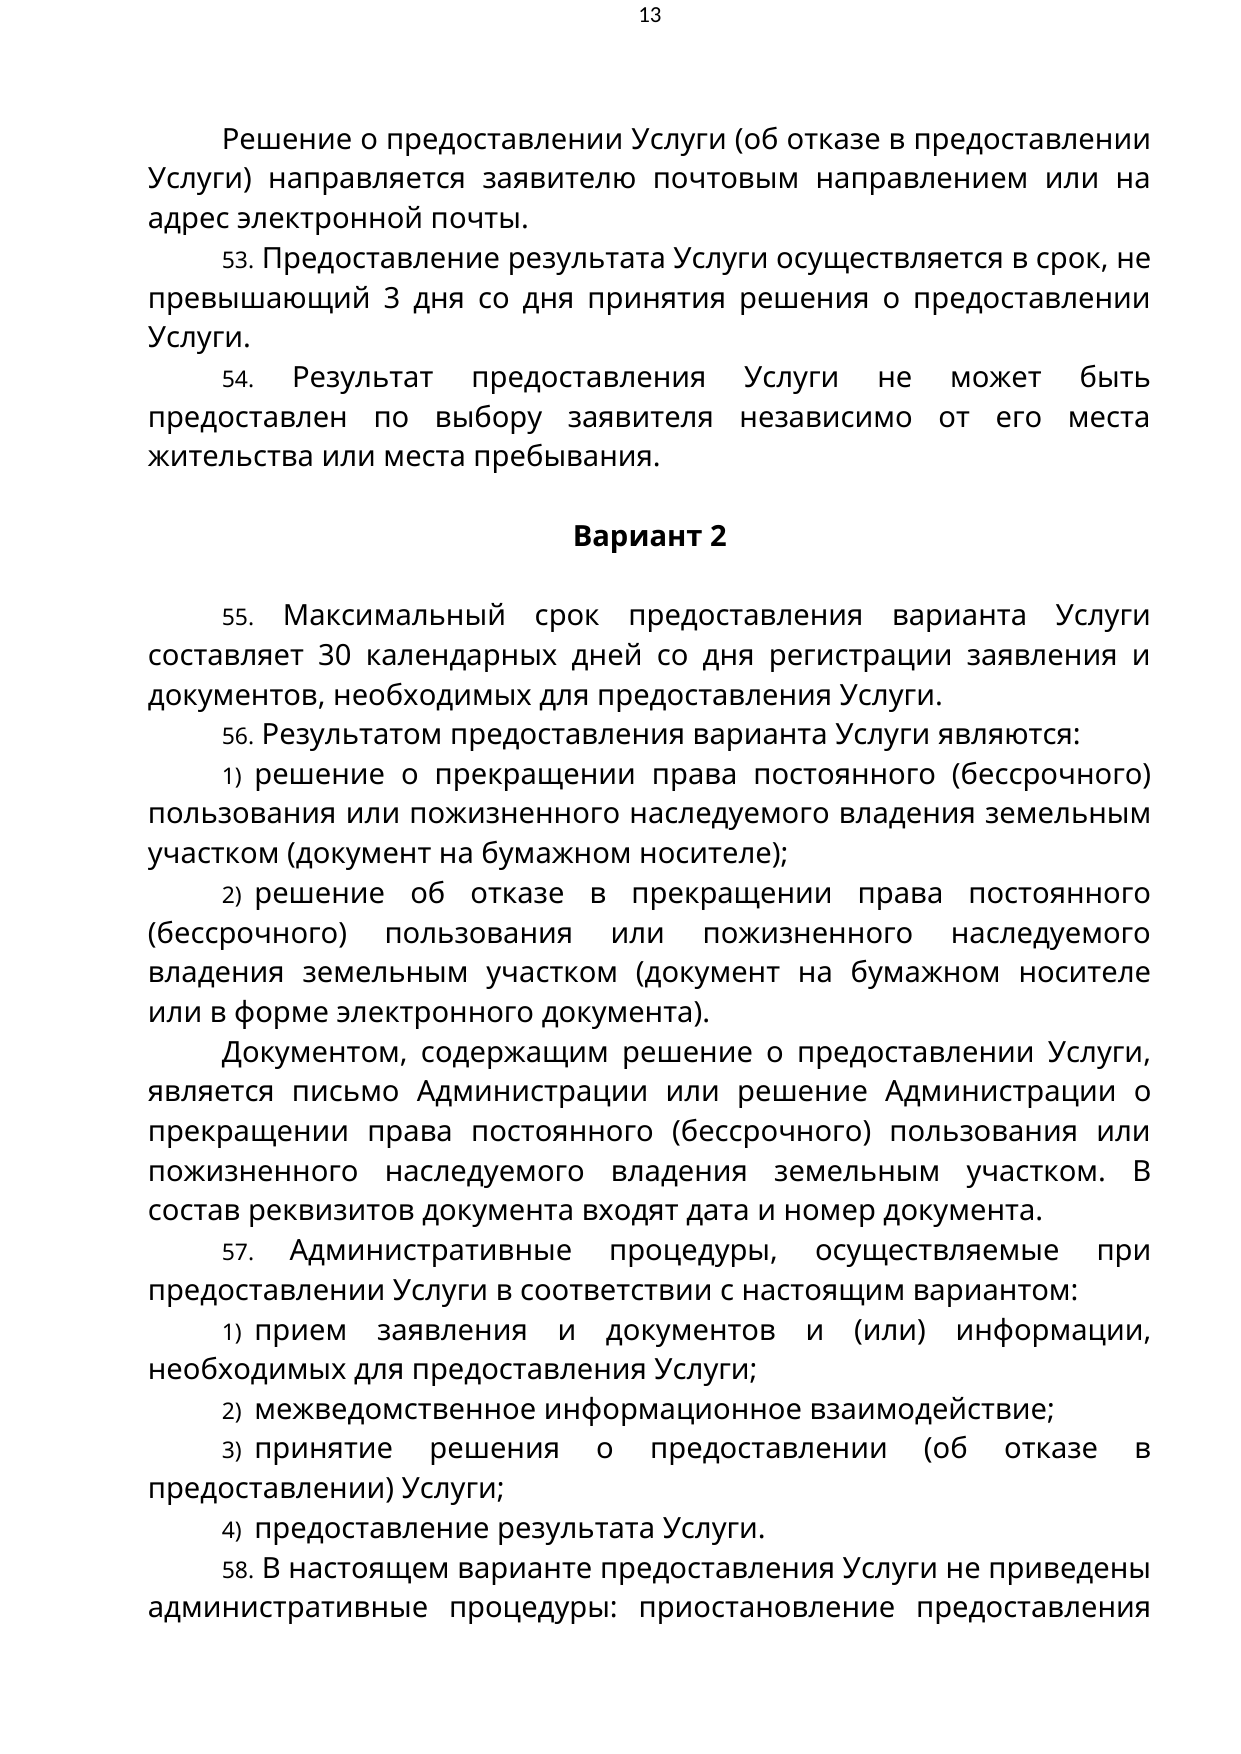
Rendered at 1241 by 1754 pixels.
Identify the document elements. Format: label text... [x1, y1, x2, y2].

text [148, 1547, 1152, 1626]
text 57. Административные процедуры, осуществляемые при предоставлении Услуги в соответствии с настоящим вариантом: [148, 1229, 1152, 1309]
text Решение о предоставлении Услуги (об отказе в предоставлении Услуги) направляется заявителю почтовым направлением или на адрес электронной почты. [148, 118, 1152, 237]
list принятие решения о предоставлении (об отказе в предоставлении) Услуги; [148, 1428, 1152, 1507]
list прием заявления и документов и (или) информации, необходимых для предоставления Услуги; [148, 1309, 1152, 1388]
text 56. Результатом предоставления варианта Услуги являются: [148, 713, 1152, 753]
list решение об отказе в прекращении права постоянного (бессрочного) пользования или пожизненного наследуемого владения земельным участком (документ на бумажном носителе или в форме электронного документа). [148, 872, 1152, 1031]
list межведомственное информационное взаимодействие; [148, 1388, 1152, 1428]
text 54. Результат предоставления Услуги не может быть предоставлен по выбору заявителя независимо от его места жительства или места пребывания. [148, 356, 1152, 475]
text 53. Предоставление результата Услуги осуществляется в срок, не превышающий 3 дня со дня принятия решения о предоставлении Услуги. [148, 237, 1152, 356]
list предоставление результата Услуги. [148, 1507, 1152, 1547]
text Документом, содержащим решение о предоставлении Услуги, является письмо Администрации или решение Администрации о прекращении права постоянного (бессрочного) пользования или пожизненного наследуемого владения земельным участком. В состав реквизитов документа входят дата и номер документа. [148, 1031, 1152, 1229]
text 55. Максимальный срок предоставления варианта Услуги составляет 30 календарных дней со дня регистрации заявления и документов, необходимых для предоставления Услуги. [148, 594, 1152, 713]
list решение о прекращении права постоянного (бессрочного) пользования или пожизненного наследуемого владения земельным участком (документ на бумажном носителе); [148, 753, 1152, 872]
text Вариант 2 [148, 515, 1152, 555]
